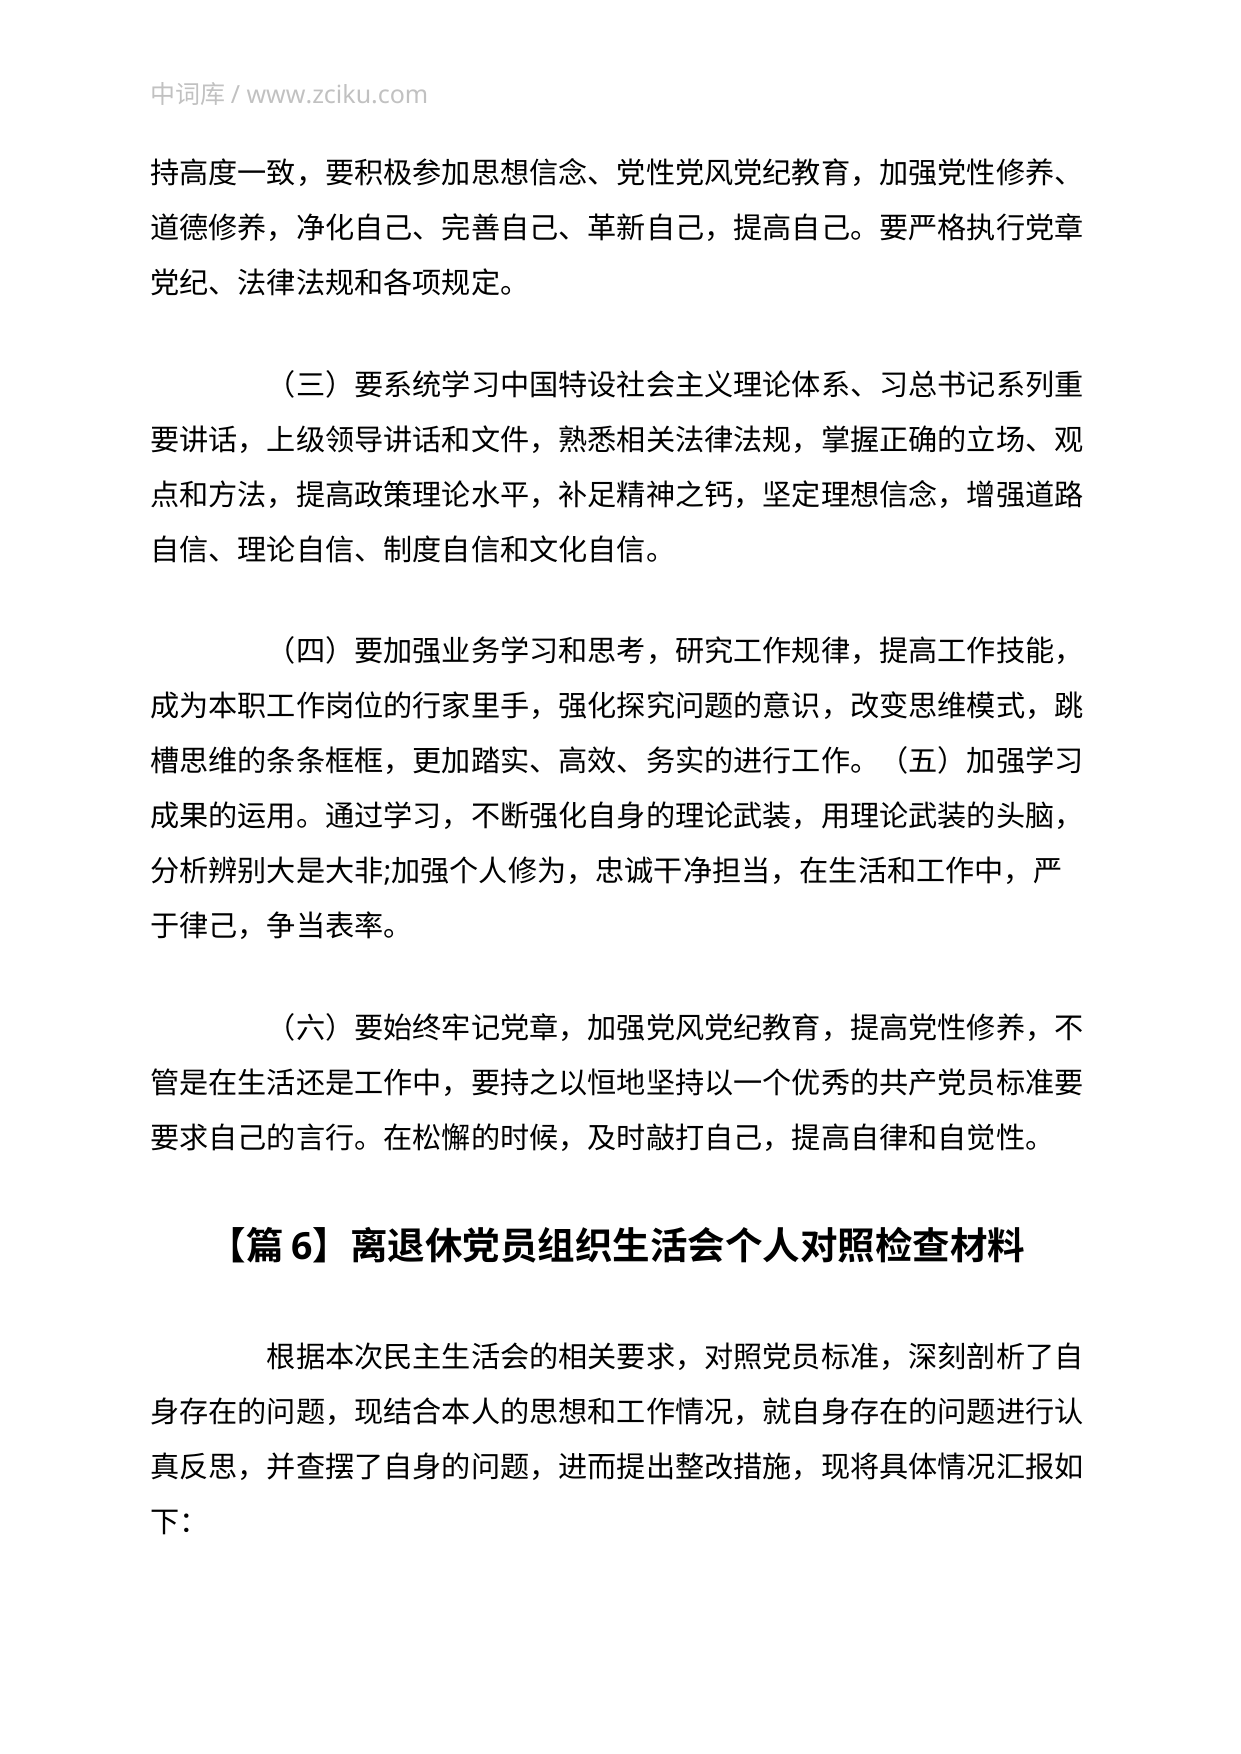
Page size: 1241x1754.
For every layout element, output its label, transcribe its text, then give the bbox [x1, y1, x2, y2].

text 【篇6】离退休党员组织生活会个人对照检查材料 [150, 1216, 1090, 1270]
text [150, 150, 1090, 302]
text （六）要始终牢记党章，加强党风党纪教育，提高党性修养，不管是在生活还是工作中，要持之以恒地坚持以一个优秀的共产党员标准要要求自己的言行。在松懈的时候，及时敲打自己，提高自律和自觉性。 [150, 1004, 1090, 1156]
text （四）要加强业务学习和思考，研究工作规律，提高工作技能，成为本职工作岗位的行家里手，强化探究问题的意识，改变思维模式，跳槽思维的条条框框，更加踏实、高效、务实的进行工作。（五）加强学习成果的运用。通过学习，不断强化自身的理论武装，用理论武装的头脑，分析辨别大是大非;加强个人修为，忠诚干净担当，在生活和工作中，严于律己，争当表率。 [150, 628, 1090, 945]
text 根据本次民主生活会的相关要求，对照党员标准，深刻剖析了自身存在的问题，现结合本人的思想和工作情况，就自身存在的问题进行认真反思，并查摆了自身的问题，进而提出整改措施，现将具体情况汇报如下： [150, 1333, 1090, 1541]
text （三）要系统学习中国特设社会主义理论体系、习总书记系列重要讲话，上级领导讲话和文件，熟悉相关法律法规，掌握正确的立场、观点和方法，提高政策理论水平，补足精神之钙，坚定理想信念，增强道路自信、理论自信、制度自信和文化自信。 [150, 362, 1090, 568]
